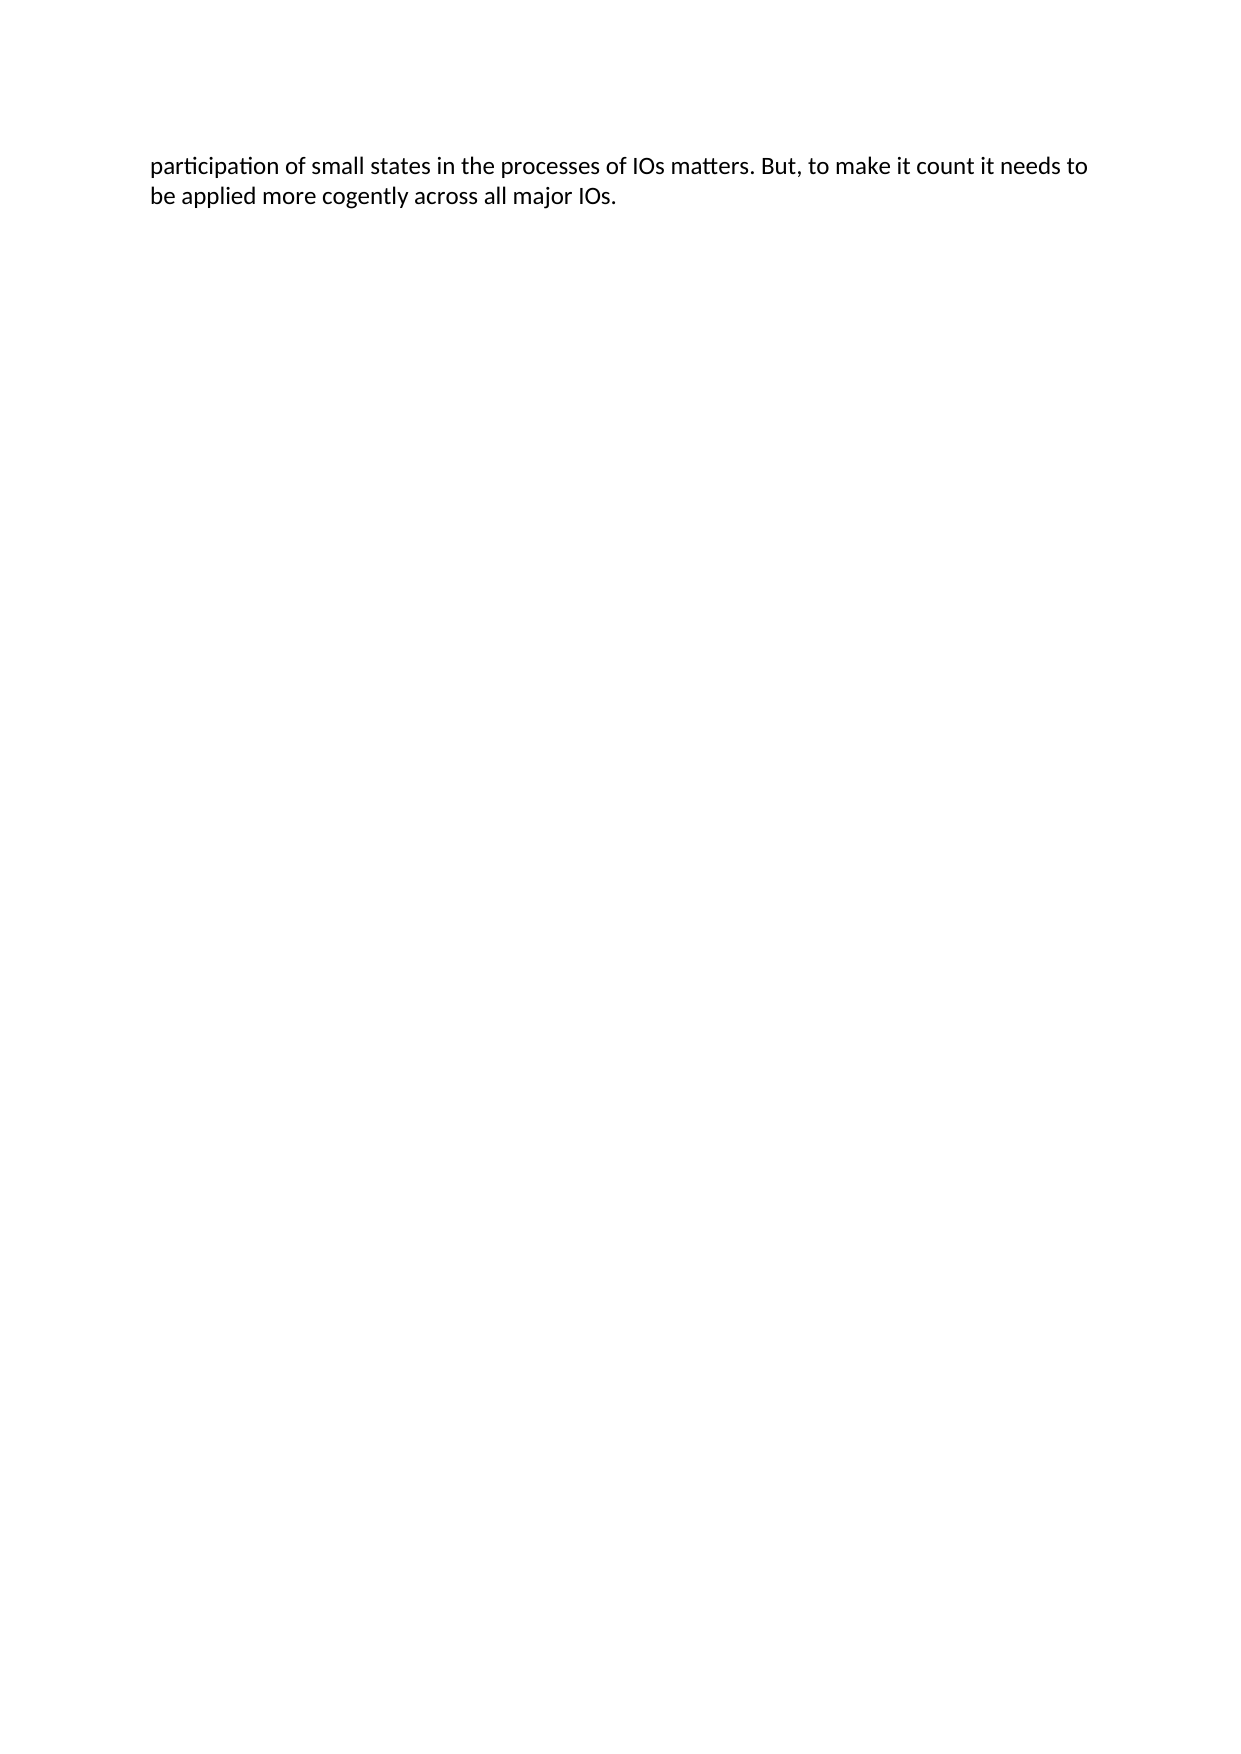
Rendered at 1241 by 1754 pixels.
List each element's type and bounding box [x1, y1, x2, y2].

text [150, 150, 1090, 211]
